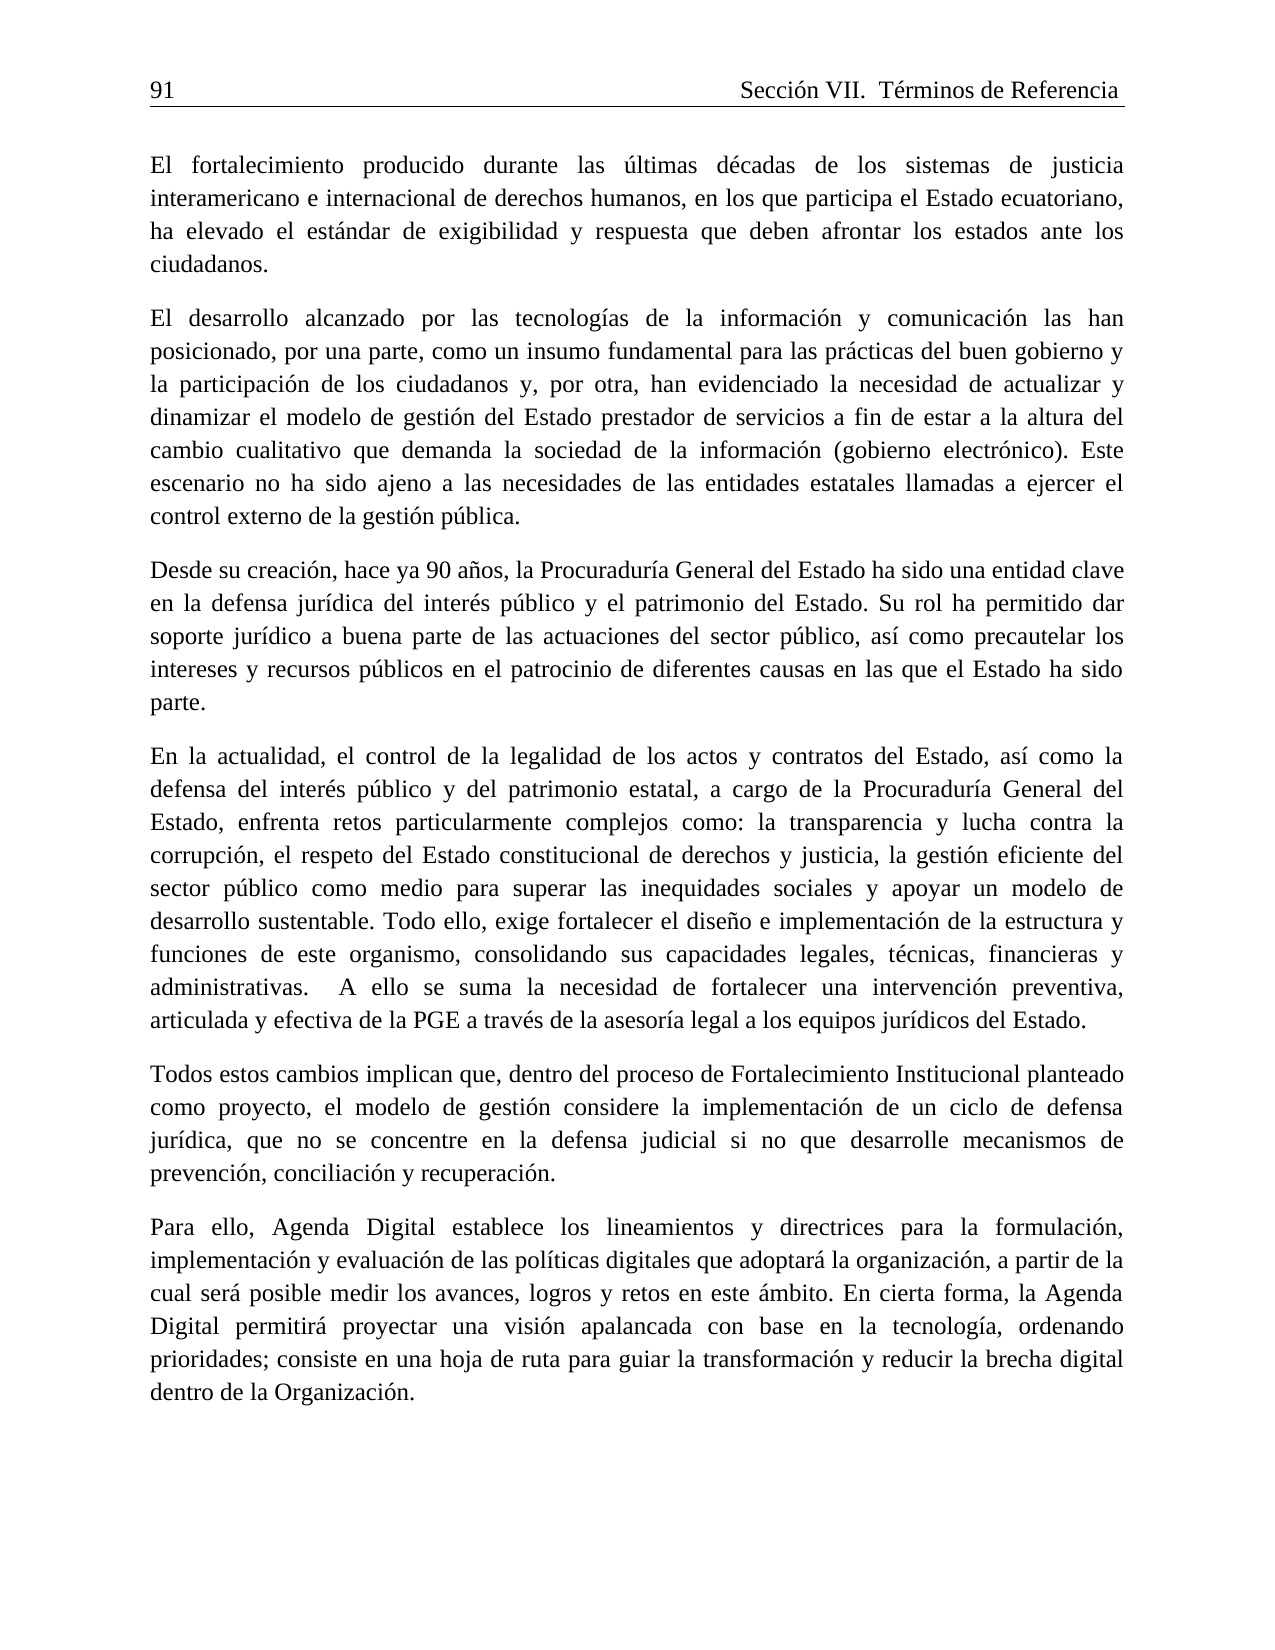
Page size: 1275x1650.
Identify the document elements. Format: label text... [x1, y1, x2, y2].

text En la actualidad, el control de la legalidad de los actos y contratos del Estado, así como la defensa del interés público y del patrimonio estatal, a cargo de la Procuraduría General del Estado, enfrenta retos particularmente complejos como: la transparencia y lucha contra la corrupción, el respeto del Estado constitucional de derechos y justicia, la gestión eficiente del sector público como medio para superar las inequidades sociales y apoyar un modelo de desarrollo sustentable. Todo ello, exige fortalecer el diseño e implementación de la estructura y funciones de este organismo, consolidando sus capacidades legales, técnicas, financieras y administrativas. A ello se suma la necesidad de fortalecer una intervención preventiva, articulada y efectiva de la PGE a través de la asesoría legal a los equipos jurídicos del Estado. [150, 741, 1125, 1034]
text Todos estos cambios implican que, dentro del proceso de Fortalecimiento Institucional planteado como proyecto, el modelo de gestión considere la implementación de un ciclo de defensa jurídica, que no se concentre en la defensa judicial si no que desarrolle mecanismos de prevención, conciliación y recuperación. [150, 1059, 1125, 1187]
text El desarrollo alcanzado por las tecnologías de la información y comunicación las han posicionado, por una parte, como un insumo fundamental para las prácticas del buen gobierno y la participación de los ciudadanos y, por otra, han evidenciado la necesidad de actualizar y dinamizar el modelo de gestión del Estado prestador de servicios a fin de estar a la altura del cambio cualitativo que demanda la sociedad de la información (gobierno electrónico). Este escenario no ha sido ajeno a las necesidades de las entidades estatales llamadas a ejercer el control externo de la gestión pública. [150, 303, 1125, 530]
text El fortalecimiento producido durante las últimas décadas de los sistemas de justicia interamericano e internacional de derechos humanos, en los que participa el Estado ecuatoriano, ha elevado el estándar de exigibilidad y respuesta que deben afrontar los estados ante los ciudadanos. [150, 150, 1125, 278]
text Para ello, Agenda Digital establece los lineamientos y directrices para la formulación, implementación y evaluación de las políticas digitales que adoptará la organización, a partir de la cual será posible medir los avances, logros y retos en este ámbito. En cierta forma, la Agenda Digital permitirá proyectar una visión apalancada con base en la tecnología, ordenando prioridades; consiste en una hoja de ruta para guiar la transformación y reducir la brecha digital dentro de la Organización. [150, 1212, 1125, 1406]
text Desde su creación, hace ya 90 años, la Procuraduría General del Estado ha sido una entidad clave en la defensa jurídica del interés público y el patrimonio del Estado. Su rol ha permitido dar soporte jurídico a buena parte de las actuaciones del sector público, así como precautelar los intereses y recursos públicos en el patrocinio de diferentes causas en las que el Estado ha sido parte. [150, 555, 1125, 716]
